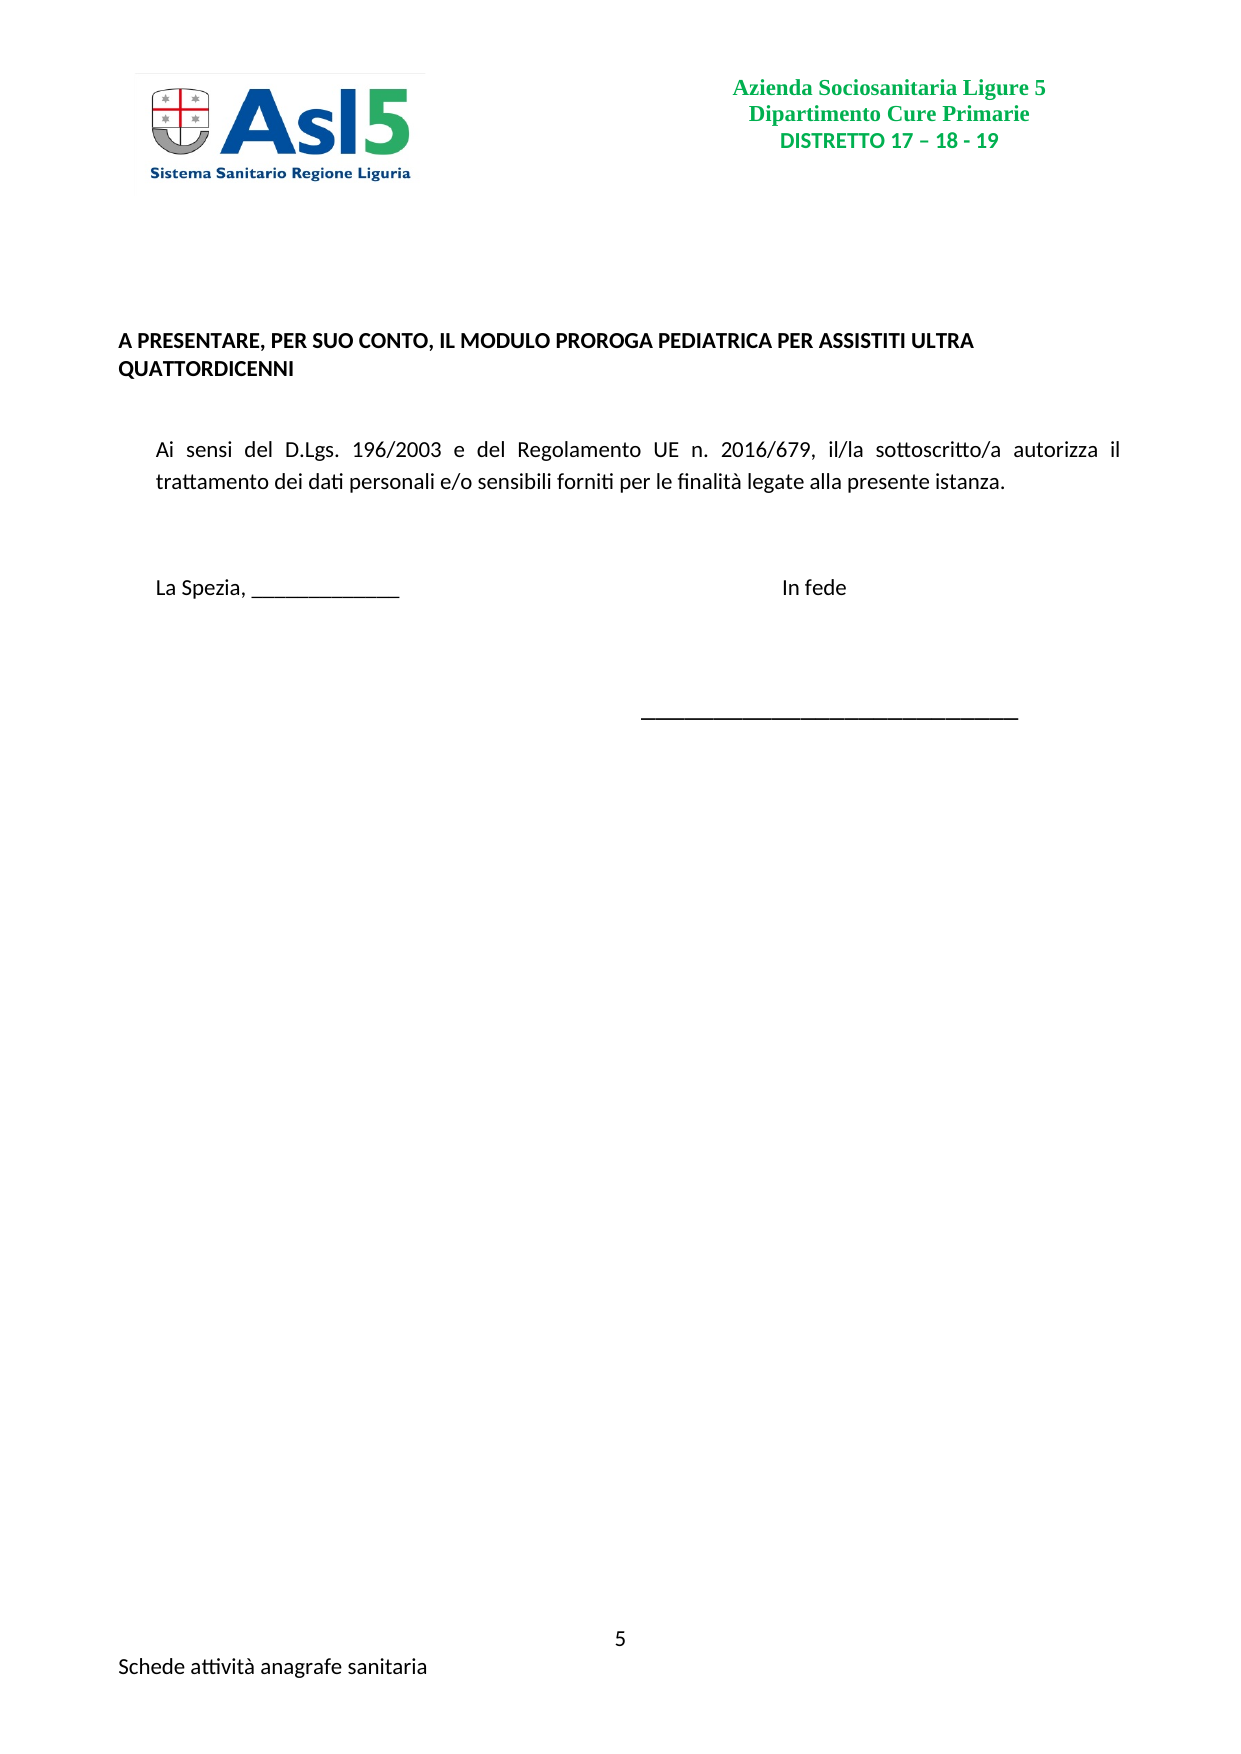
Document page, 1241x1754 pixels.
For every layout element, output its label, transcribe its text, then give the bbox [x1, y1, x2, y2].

text __________________________ [156, 688, 1122, 724]
picture [134, 73, 426, 196]
text Ai sensi del D.Lgs. 196/2003 e del Regolamento UE n. 2016/679, il/la sottoscritto/a autorizza il trattamento dei dati personali e/o sensibili forniti per le finalità legate alla presente istanza. [156, 435, 1122, 495]
text La Spezia, _____________ In fede [156, 573, 1122, 601]
title A PRESENTARE, PER SUO CONTO, IL MODULO PROROGA PEDIATRICA PER ASSISTITI ULTRA QUATTORDICENNI [118, 326, 1122, 382]
